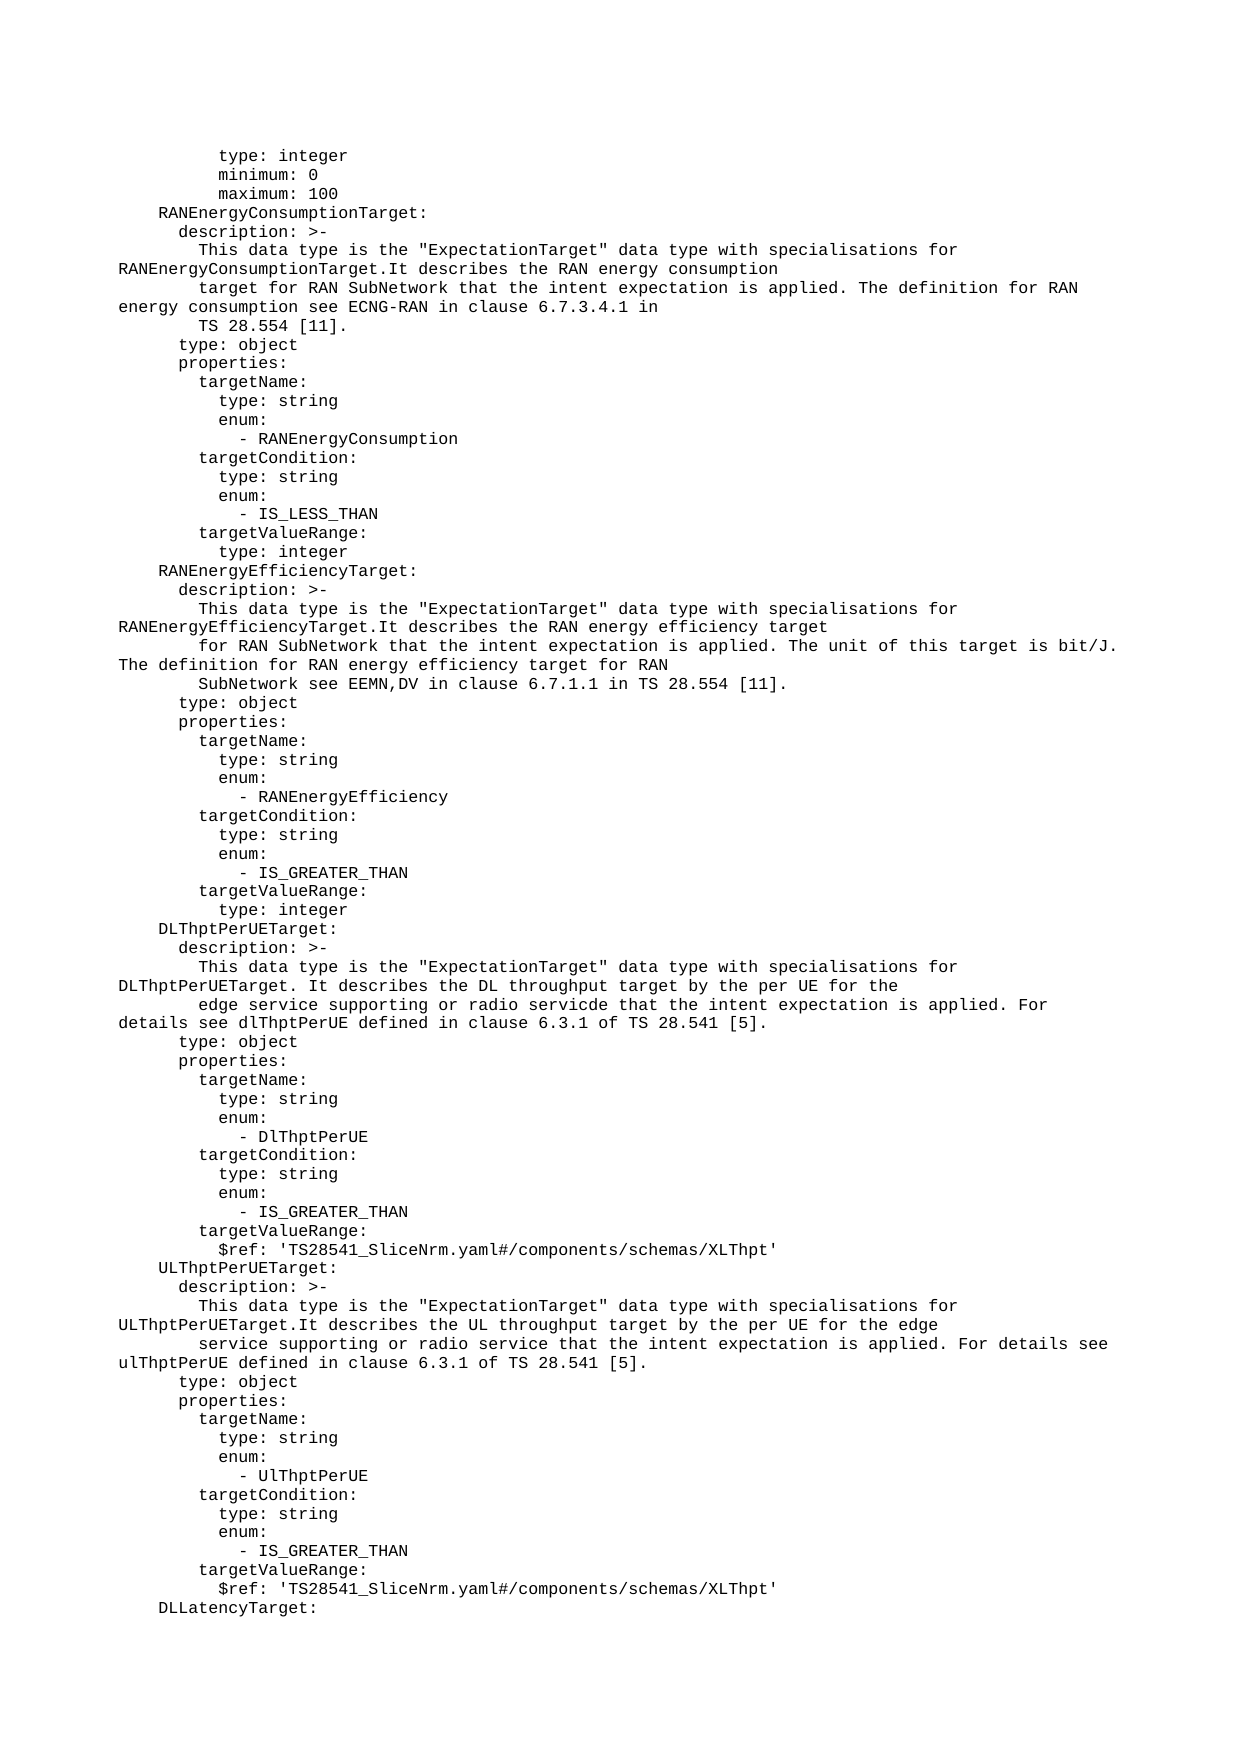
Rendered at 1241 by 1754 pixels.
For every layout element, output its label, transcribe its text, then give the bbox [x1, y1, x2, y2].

text DLLatencyTarget: [118, 1599, 1122, 1618]
text - IS_GREATER_THAN [118, 1543, 1122, 1562]
text - IS_GREATER_THAN [118, 1203, 1122, 1222]
text type: integer [118, 902, 1122, 921]
text targetCondition: [118, 449, 1122, 468]
text enum: [118, 1185, 1122, 1203]
text for RAN SubNetwork that the intent expectation is applied. The unit of this target is bit/J. The definition for RAN energy efficiency target for RAN [118, 638, 1122, 676]
text RANEnergyEfficiencyTarget: [118, 562, 1122, 581]
text target for RAN SubNetwork that the intent expectation is applied. The definition for RAN energy consumption see ECNG-RAN in clause 6.7.3.4.1 in [118, 280, 1122, 317]
text targetValueRange: [118, 1562, 1122, 1581]
text type: string [118, 1166, 1122, 1185]
text maximum: 100 [118, 185, 1122, 204]
text targetValueRange: [118, 525, 1122, 544]
text type: integer [118, 148, 1122, 167]
text type: string [118, 751, 1122, 770]
text targetCondition: [118, 1147, 1122, 1166]
text type: string [118, 826, 1122, 845]
text type: object [118, 694, 1122, 713]
text type: string [118, 393, 1122, 412]
text targetName: [118, 1072, 1122, 1090]
text type: string [118, 468, 1122, 487]
text - IS_GREATER_THAN [118, 864, 1122, 883]
text properties: [118, 355, 1122, 374]
text type: string [118, 1430, 1122, 1449]
text description: >- [118, 581, 1122, 600]
text description: >- [118, 1279, 1122, 1298]
text service supporting or radio service that the intent expectation is applied. For details see ulThptPerUE defined in clause 6.3.1 of TS 28.541 [5]. [118, 1336, 1122, 1373]
text targetName: [118, 1411, 1122, 1430]
text targetName: [118, 732, 1122, 751]
text targetName: [118, 374, 1122, 393]
text This data type is the "ExpectationTarget" data type with specialisations for DLThptPerUETarget. It describes the DL throughput target by the per UE for the [118, 958, 1122, 996]
text type: string [118, 1090, 1122, 1109]
text properties: [118, 1053, 1122, 1072]
text enum: [118, 845, 1122, 864]
text enum: [118, 770, 1122, 789]
text type: object [118, 1373, 1122, 1392]
text type: string [118, 1505, 1122, 1524]
text enum: [118, 412, 1122, 431]
text targetValueRange: [118, 1222, 1122, 1241]
text targetCondition: [118, 808, 1122, 826]
text enum: [118, 1524, 1122, 1543]
text $ref: 'TS28541_SliceNrm.yaml#/components/schemas/XLThpt' [118, 1581, 1122, 1599]
text targetValueRange: [118, 883, 1122, 902]
text description: >- [118, 939, 1122, 958]
text type: integer [118, 544, 1122, 562]
text - RANEnergyEfficiency [118, 789, 1122, 808]
text enum: [118, 1449, 1122, 1467]
text - IS_LESS_THAN [118, 506, 1122, 525]
text edge service supporting or radio servicde that the intent expectation is applied. For details see dlThptPerUE defined in clause 6.3.1 of TS 28.541 [5]. [118, 996, 1122, 1034]
text DLThptPerUETarget: [118, 921, 1122, 939]
text - UlThptPerUE [118, 1467, 1122, 1486]
text type: object [118, 336, 1122, 355]
text minimum: 0 [118, 167, 1122, 185]
text ULThptPerUETarget: [118, 1260, 1122, 1279]
text $ref: 'TS28541_SliceNrm.yaml#/components/schemas/XLThpt' [118, 1241, 1122, 1260]
text enum: [118, 1109, 1122, 1128]
text type: object [118, 1034, 1122, 1053]
text This data type is the "ExpectationTarget" data type with specialisations for RANEnergyEfficiencyTarget.It describes the RAN energy efficiency target [118, 600, 1122, 638]
text - RANEnergyConsumption [118, 431, 1122, 449]
text properties: [118, 713, 1122, 732]
text description: >- [118, 223, 1122, 242]
text SubNetwork see EEMN,DV in clause 6.7.1.1 in TS 28.554 [11]. [118, 676, 1122, 694]
text targetCondition: [118, 1486, 1122, 1505]
text TS 28.554 [11]. [118, 317, 1122, 336]
text This data type is the "ExpectationTarget" data type with specialisations for ULThptPerUETarget.It describes the UL throughput target by the per UE for the edge [118, 1298, 1122, 1336]
text This data type is the "ExpectationTarget" data type with specialisations for RANEnergyConsumptionTarget.It describes the RAN energy consumption [118, 242, 1122, 280]
text RANEnergyConsumptionTarget: [118, 204, 1122, 223]
text enum: [118, 487, 1122, 506]
text - DlThptPerUE [118, 1128, 1122, 1147]
text properties: [118, 1392, 1122, 1411]
